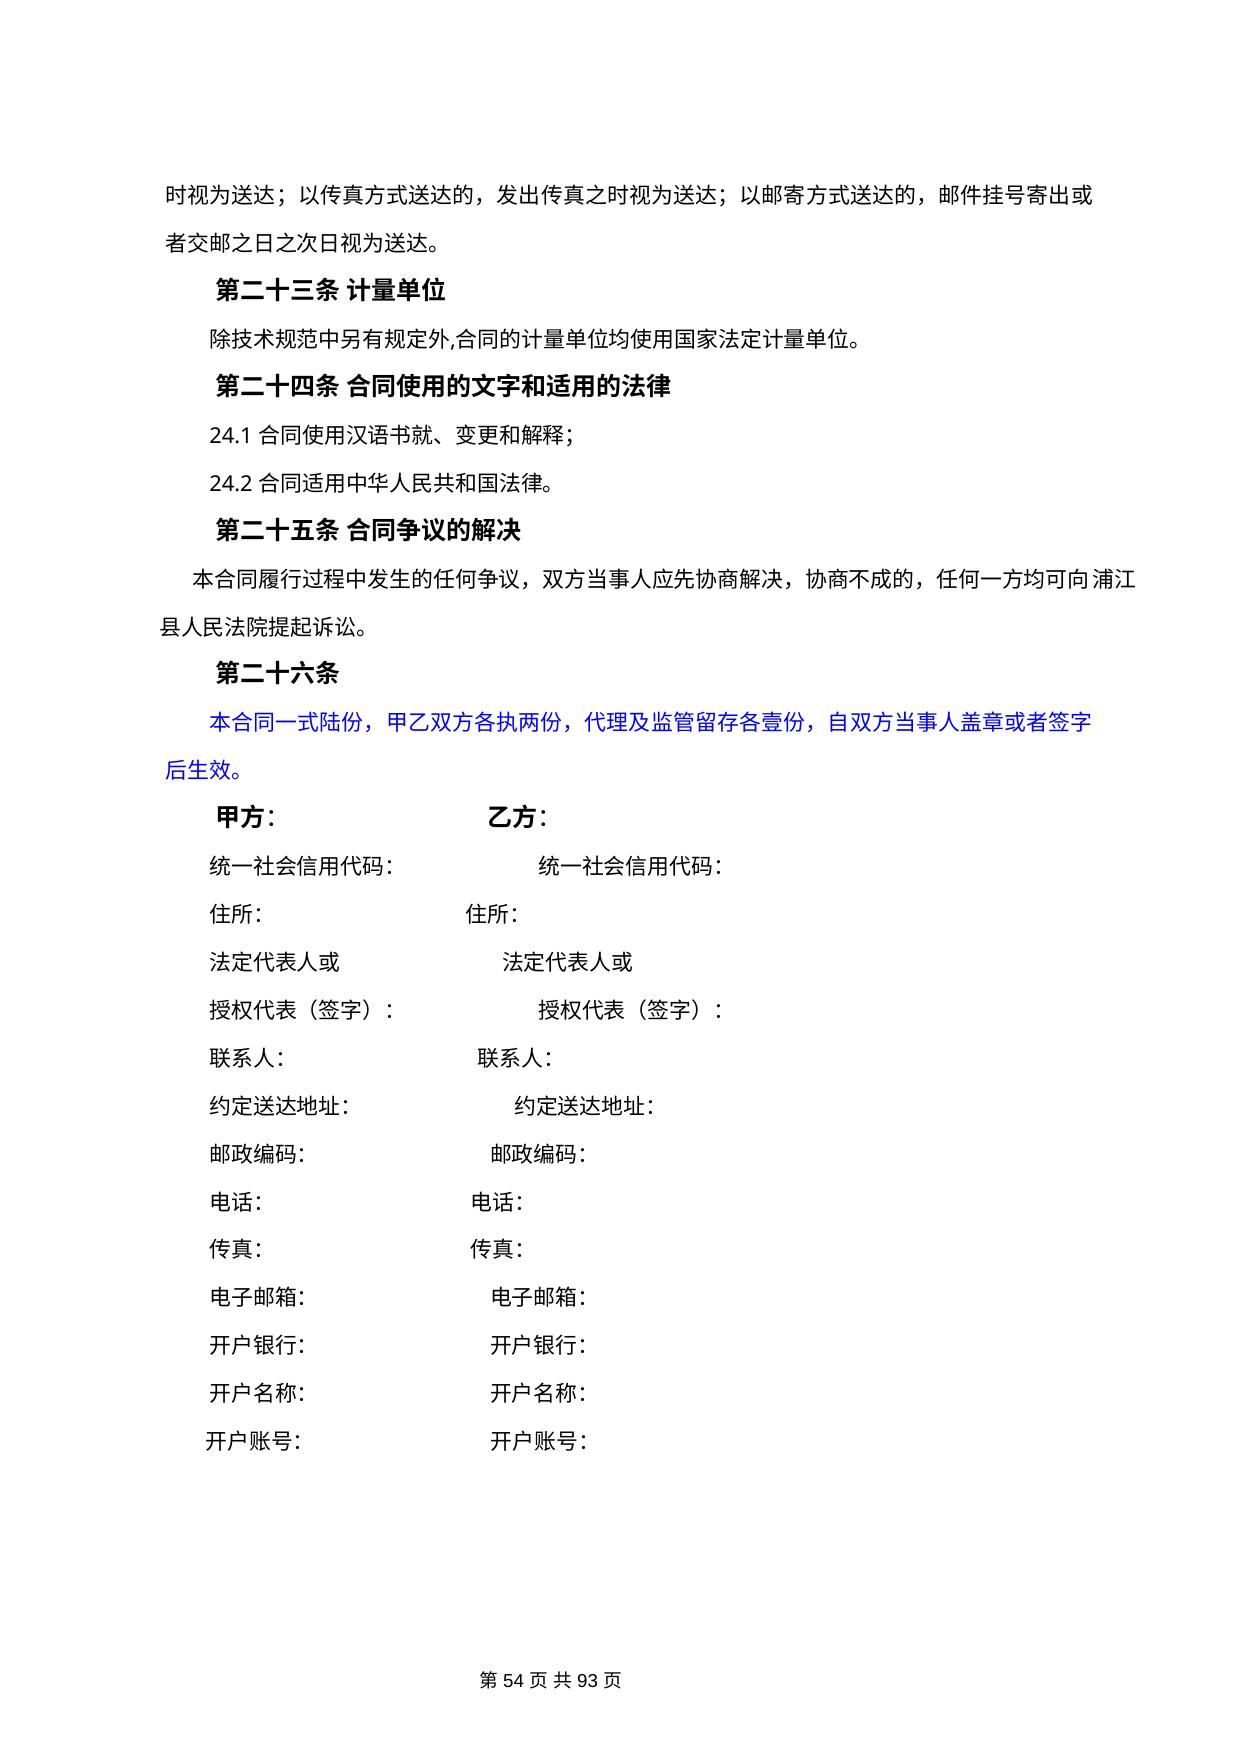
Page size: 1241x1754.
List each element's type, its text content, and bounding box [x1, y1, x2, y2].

text 开户名称： 开户名称： [165, 1363, 1093, 1411]
text 电话： 电话： [165, 1172, 1093, 1219]
text 开户账号： 开户账号： [165, 1411, 1093, 1459]
text 住所： 住所： [165, 884, 1093, 932]
text 约定送达地址： 约定送达地址： [165, 1076, 1093, 1124]
text 授权代表（签字）： 授权代表（签字）： [165, 980, 1093, 1028]
text 传真： 传真： [165, 1219, 1093, 1267]
text 统一社会信用代码： 统一社会信用代码： [165, 836, 1093, 884]
text 本合同履行过程中发生的任何争议，双方当事人应先协商解决，协商不成的，任何一方均可向浦江县人民法院提起诉讼。 [159, 549, 1136, 644]
text 开户银行： 开户银行： [165, 1315, 1093, 1363]
text 联系人： 联系人： [165, 1028, 1093, 1076]
text 法定代表人或 法定代表人或 [165, 932, 1093, 980]
text 邮政编码： 邮政编码： [165, 1124, 1093, 1172]
text 24.1 合同使用汉语书就、变更和解释； [165, 405, 1093, 453]
text 电子邮箱： 电子邮箱： [165, 1267, 1093, 1315]
text 24.2 合同适用中华人民共和国法律。 [165, 453, 1093, 501]
text 除技术规范中另有规定外,合同的计量单位均使用国家法定计量单位。 [165, 309, 1093, 357]
text 本合同一式陆份，甲乙双方各执两份，代理及监管留存各壹份，自双方当事人盖章或者签字后生效。 [165, 692, 1093, 788]
text 第二十四条 合同使用的文字和适用的法律 [165, 357, 1093, 405]
text 第二十三条 计量单位 [165, 261, 1093, 309]
text 第二十五条 合同争议的解决 [165, 501, 1093, 549]
text 甲方： 乙方： [165, 788, 1093, 836]
text 第二十六条 [165, 644, 1093, 692]
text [165, 165, 1093, 261]
